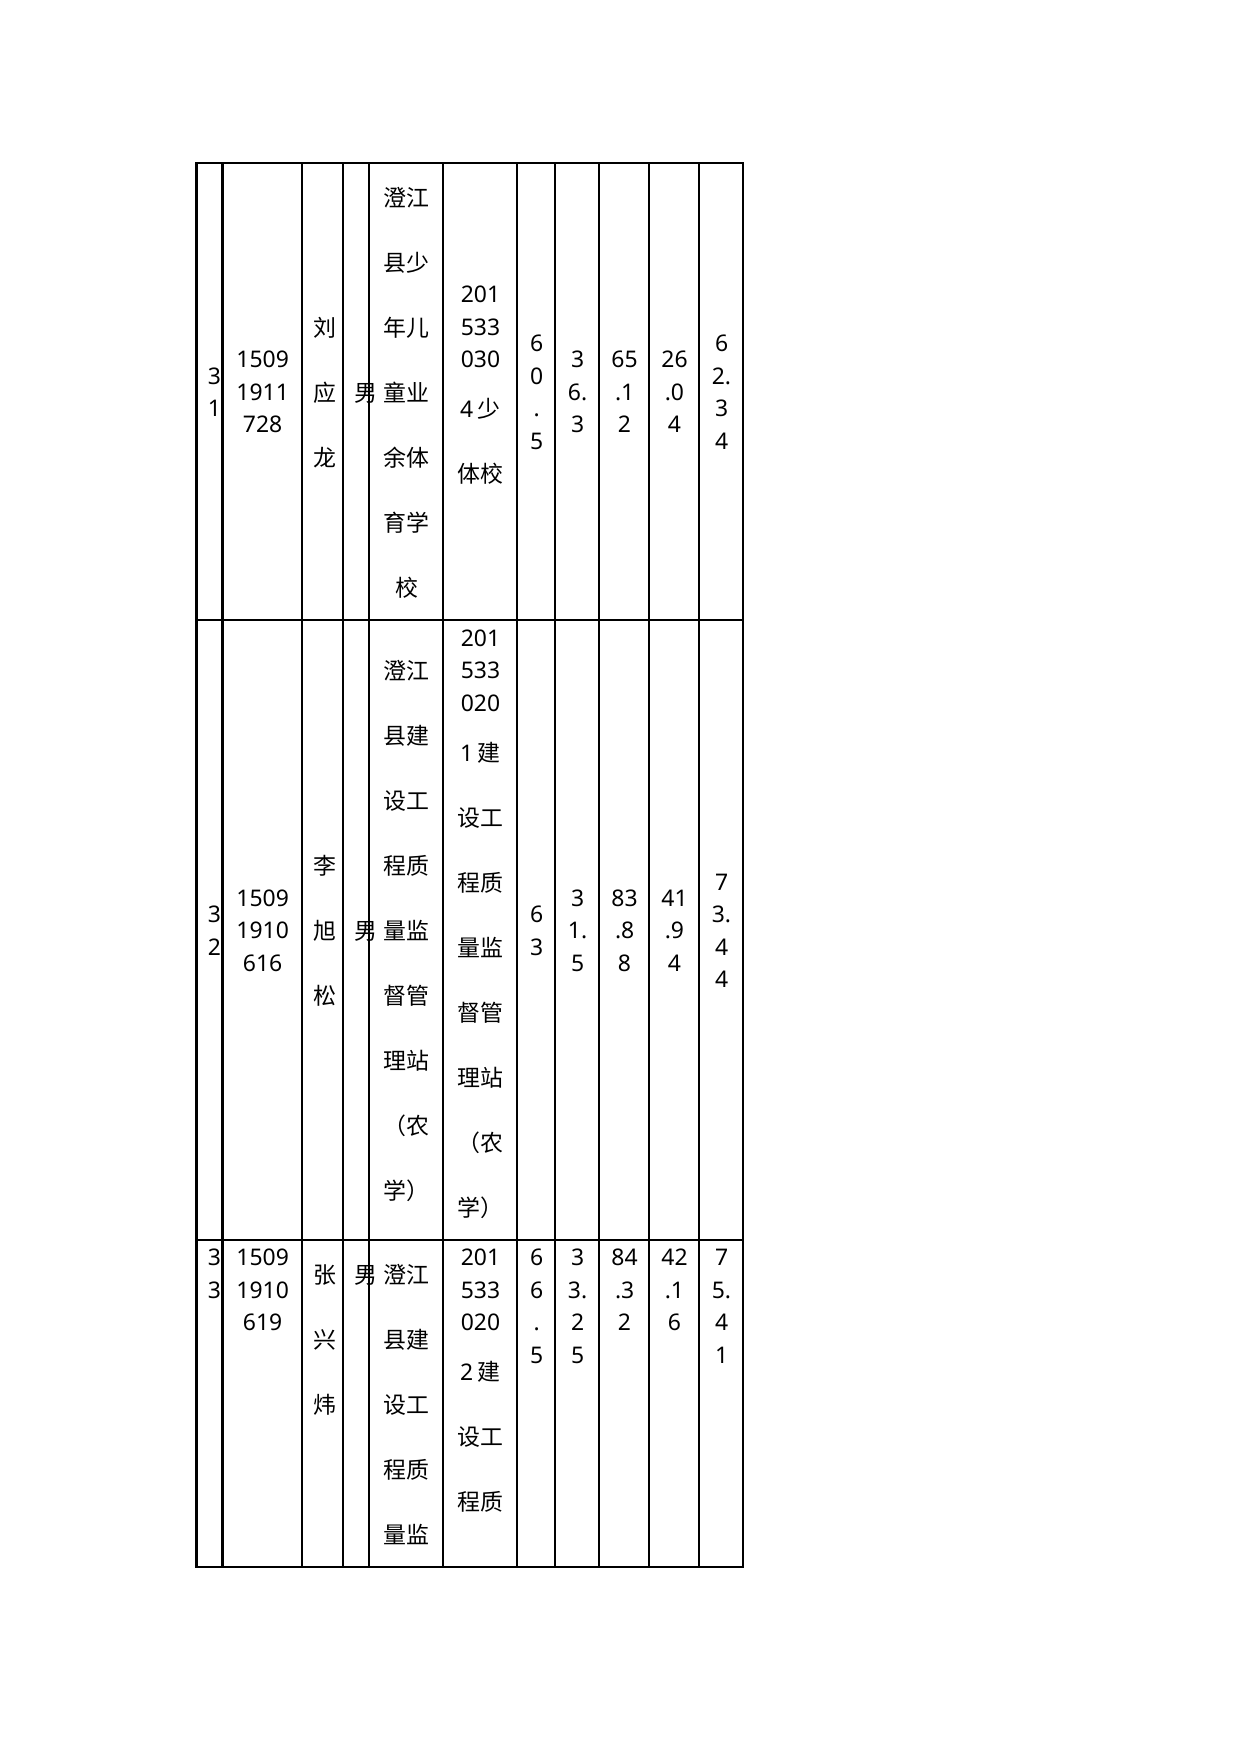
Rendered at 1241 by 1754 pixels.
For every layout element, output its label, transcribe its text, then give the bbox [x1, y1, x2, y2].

table_cell 15091910616 [224, 621, 301, 1239]
table_cell 75.41 [700, 1241, 742, 1566]
table_cell 66.5 [518, 1241, 554, 1566]
table_cell 83.88 [600, 621, 648, 1239]
table_cell 84.32 [600, 1241, 648, 1566]
table_cell 刘应龙 [303, 164, 342, 619]
table_cell 澄江县建设工程质量监督管理站（理工学） [370, 1241, 442, 1566]
table_cell 65.12 [600, 164, 648, 619]
table_cell 73.44 [700, 621, 742, 1239]
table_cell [444, 1241, 516, 1566]
table_cell 男 [344, 621, 368, 1239]
table_cell 2015330201建设工程质量监督管理站（农学） [444, 621, 516, 1239]
table_cell 63 [518, 621, 554, 1239]
table_cell 15091911728 [224, 164, 301, 619]
table_cell 26.04 [650, 164, 698, 619]
table_cell 李旭松 [303, 621, 342, 1239]
table_cell 男 [344, 164, 368, 619]
table_cell 32 [198, 621, 221, 1239]
table_cell 澄江县建设工程质量监督管理站（农学） [370, 621, 442, 1239]
table_cell 31.5 [556, 621, 598, 1239]
table_cell 15091910619 [224, 1241, 301, 1566]
table_cell 62.34 [700, 164, 742, 619]
table_cell 男 [344, 1241, 368, 1566]
table_cell 41.94 [650, 621, 698, 1239]
table_cell 33 [198, 1241, 221, 1566]
table_cell 张兴炜 [303, 1241, 342, 1566]
table_cell 33.25 [556, 1241, 598, 1566]
table_cell 60.5 [518, 164, 554, 619]
table_cell 31 [198, 164, 221, 619]
table_cell 36.3 [556, 164, 598, 619]
table_cell 2015330304少体校 [444, 164, 516, 619]
table_cell 澄江县少年儿童业余体育学校 [370, 164, 442, 619]
table_cell 42.16 [650, 1241, 698, 1566]
